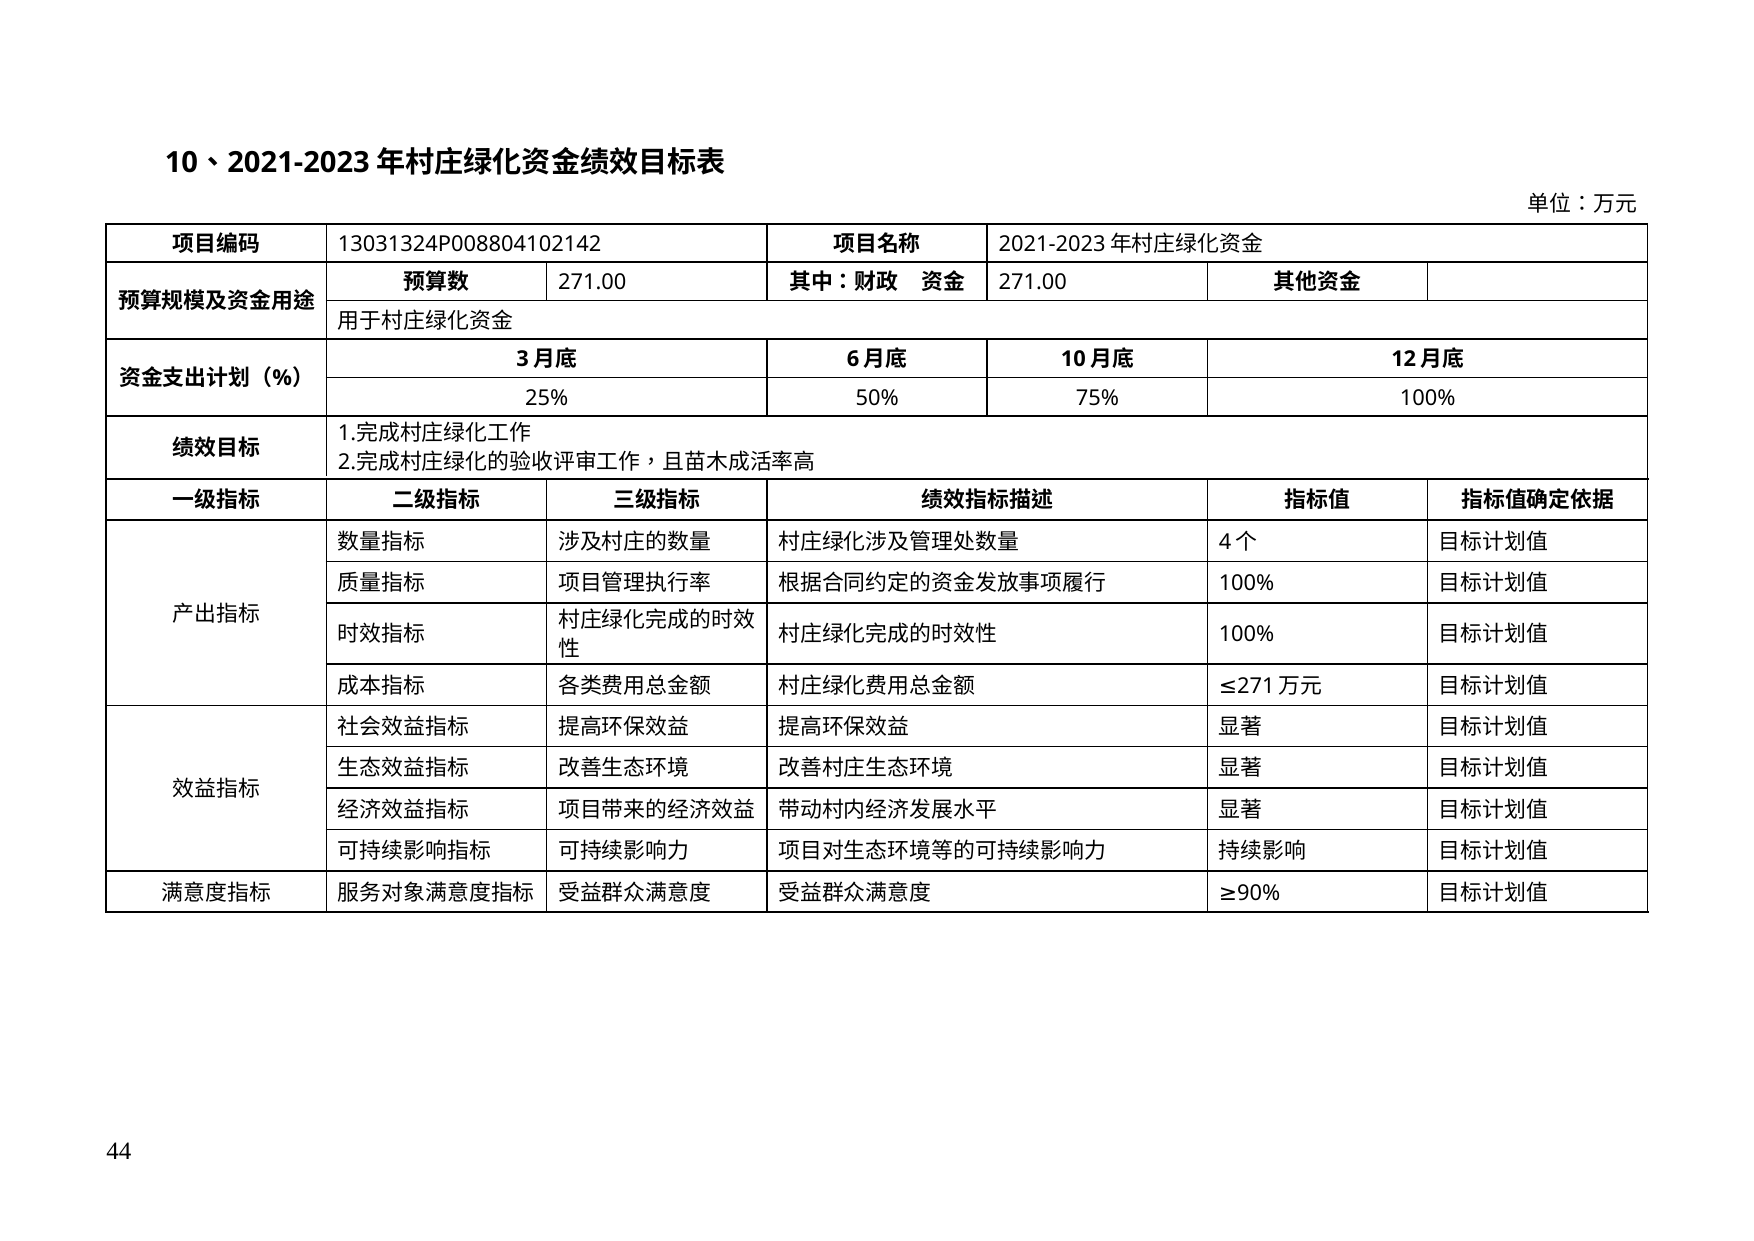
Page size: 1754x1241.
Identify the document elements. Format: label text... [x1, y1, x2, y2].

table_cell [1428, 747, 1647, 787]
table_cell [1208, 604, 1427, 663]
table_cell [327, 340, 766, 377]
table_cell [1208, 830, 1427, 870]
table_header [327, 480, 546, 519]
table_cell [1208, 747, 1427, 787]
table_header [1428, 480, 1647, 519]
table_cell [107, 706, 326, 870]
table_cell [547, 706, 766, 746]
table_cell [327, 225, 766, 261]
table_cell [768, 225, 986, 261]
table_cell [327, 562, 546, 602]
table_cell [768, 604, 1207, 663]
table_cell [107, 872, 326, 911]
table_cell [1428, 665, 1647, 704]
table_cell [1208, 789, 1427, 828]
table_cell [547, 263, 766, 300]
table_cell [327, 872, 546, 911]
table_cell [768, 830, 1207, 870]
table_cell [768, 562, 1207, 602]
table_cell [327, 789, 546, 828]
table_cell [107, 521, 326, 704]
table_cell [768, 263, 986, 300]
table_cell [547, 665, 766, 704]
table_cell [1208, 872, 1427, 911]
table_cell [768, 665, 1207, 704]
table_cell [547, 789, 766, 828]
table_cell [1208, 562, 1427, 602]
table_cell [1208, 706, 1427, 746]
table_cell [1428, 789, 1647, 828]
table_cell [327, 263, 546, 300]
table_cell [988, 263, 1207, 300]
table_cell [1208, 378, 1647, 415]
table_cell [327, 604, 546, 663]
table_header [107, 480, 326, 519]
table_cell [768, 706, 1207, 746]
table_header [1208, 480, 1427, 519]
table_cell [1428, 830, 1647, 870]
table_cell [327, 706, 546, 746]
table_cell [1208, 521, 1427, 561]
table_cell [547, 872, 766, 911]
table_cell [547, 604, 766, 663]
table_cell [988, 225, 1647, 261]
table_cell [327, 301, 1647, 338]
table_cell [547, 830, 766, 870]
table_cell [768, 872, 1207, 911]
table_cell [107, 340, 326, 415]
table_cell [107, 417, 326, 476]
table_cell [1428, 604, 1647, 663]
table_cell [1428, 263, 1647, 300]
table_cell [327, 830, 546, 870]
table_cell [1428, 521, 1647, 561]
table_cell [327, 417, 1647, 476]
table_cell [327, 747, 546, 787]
text 10、2021-2023年村庄绿化资金绩效目标表 [106, 142, 1648, 181]
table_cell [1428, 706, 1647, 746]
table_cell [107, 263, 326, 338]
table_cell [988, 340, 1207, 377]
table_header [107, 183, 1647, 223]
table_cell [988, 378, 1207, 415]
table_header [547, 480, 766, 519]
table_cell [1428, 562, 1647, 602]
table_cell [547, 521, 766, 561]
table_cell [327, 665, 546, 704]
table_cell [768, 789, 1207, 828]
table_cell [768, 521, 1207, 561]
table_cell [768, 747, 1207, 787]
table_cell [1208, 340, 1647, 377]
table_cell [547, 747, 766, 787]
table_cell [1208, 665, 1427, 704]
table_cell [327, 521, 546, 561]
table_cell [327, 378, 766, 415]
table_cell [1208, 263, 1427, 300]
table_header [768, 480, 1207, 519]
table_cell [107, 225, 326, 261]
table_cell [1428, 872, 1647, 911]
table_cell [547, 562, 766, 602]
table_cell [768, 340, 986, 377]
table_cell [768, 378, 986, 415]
